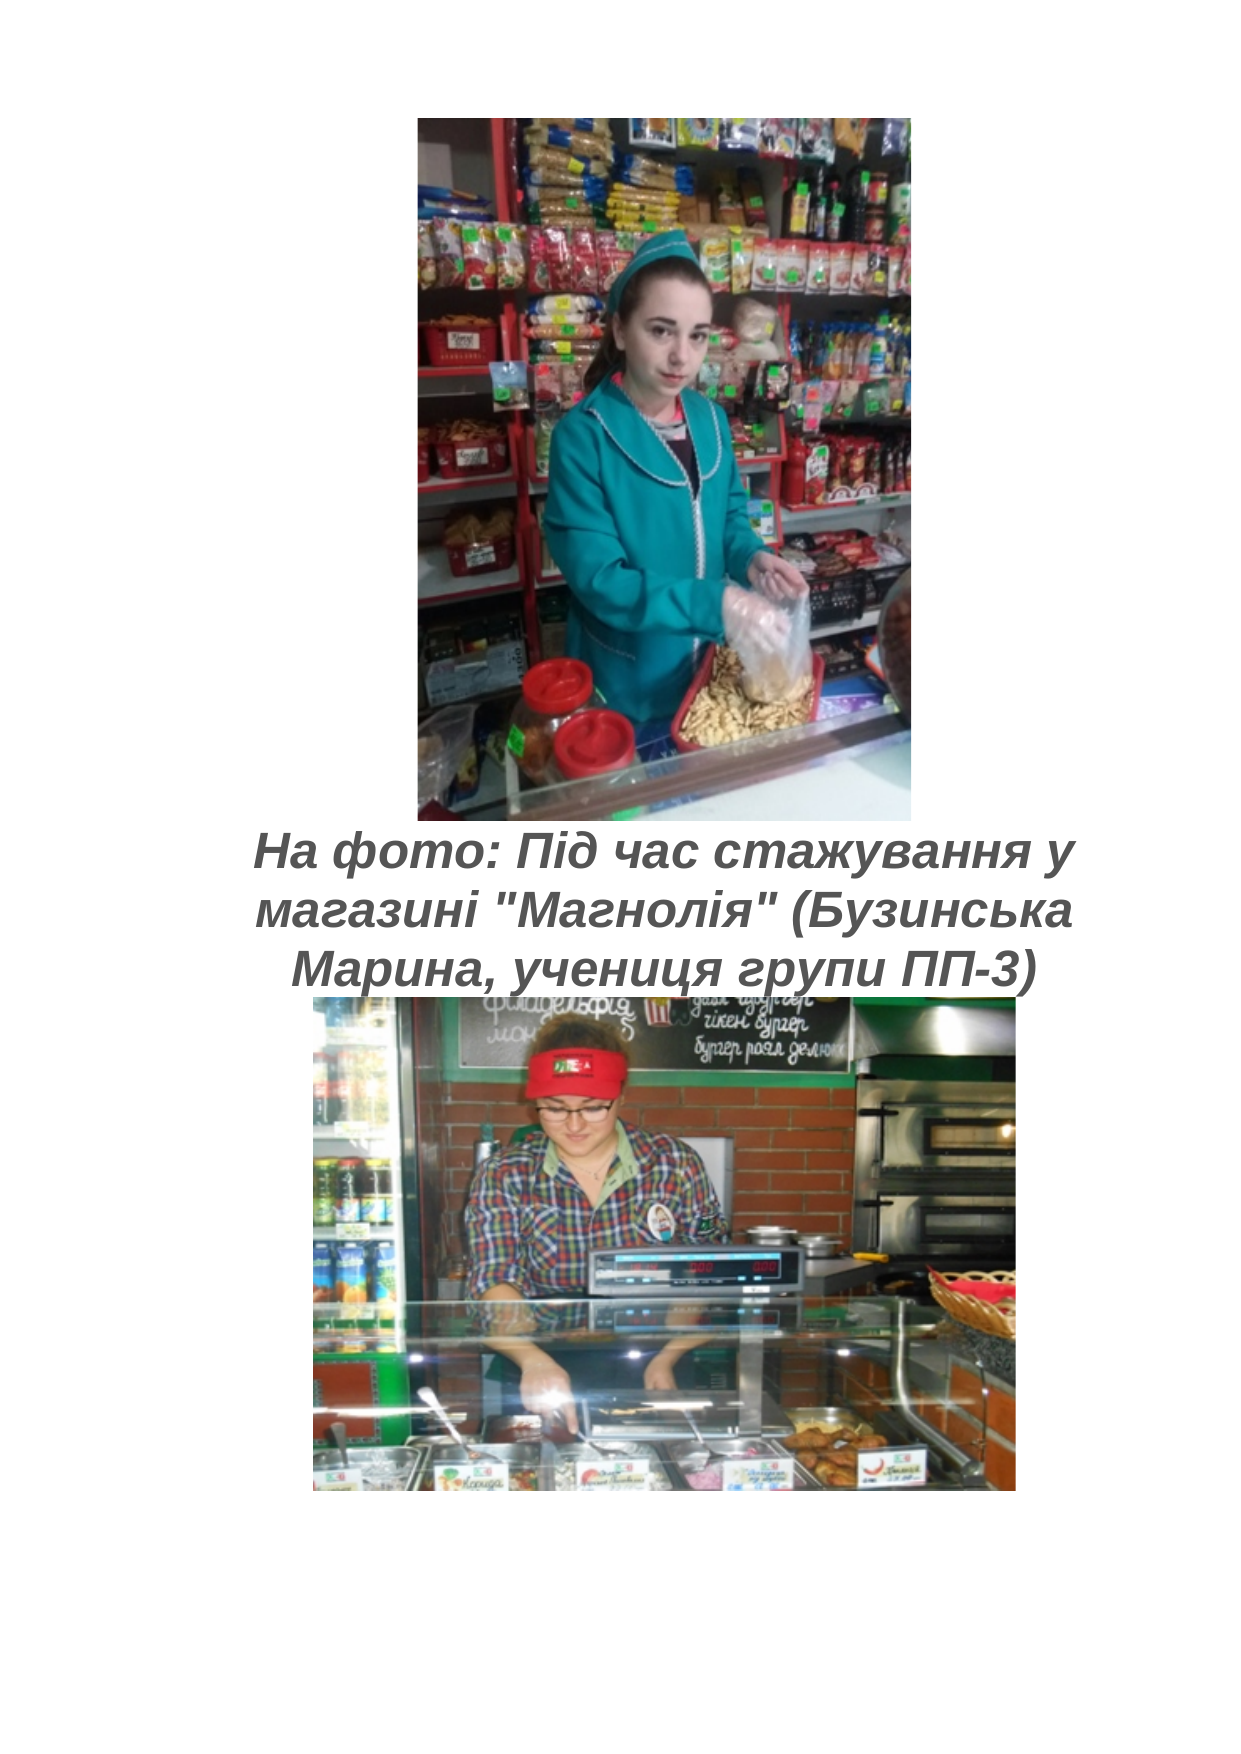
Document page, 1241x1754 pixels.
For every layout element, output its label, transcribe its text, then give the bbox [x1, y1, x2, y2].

text На фото: Під час стажування у магазині "Магнолія" (Бузинська Марина, учениця групи ПП-3) [177, 821, 1152, 997]
picture [417, 118, 912, 821]
picture [313, 997, 1016, 1491]
